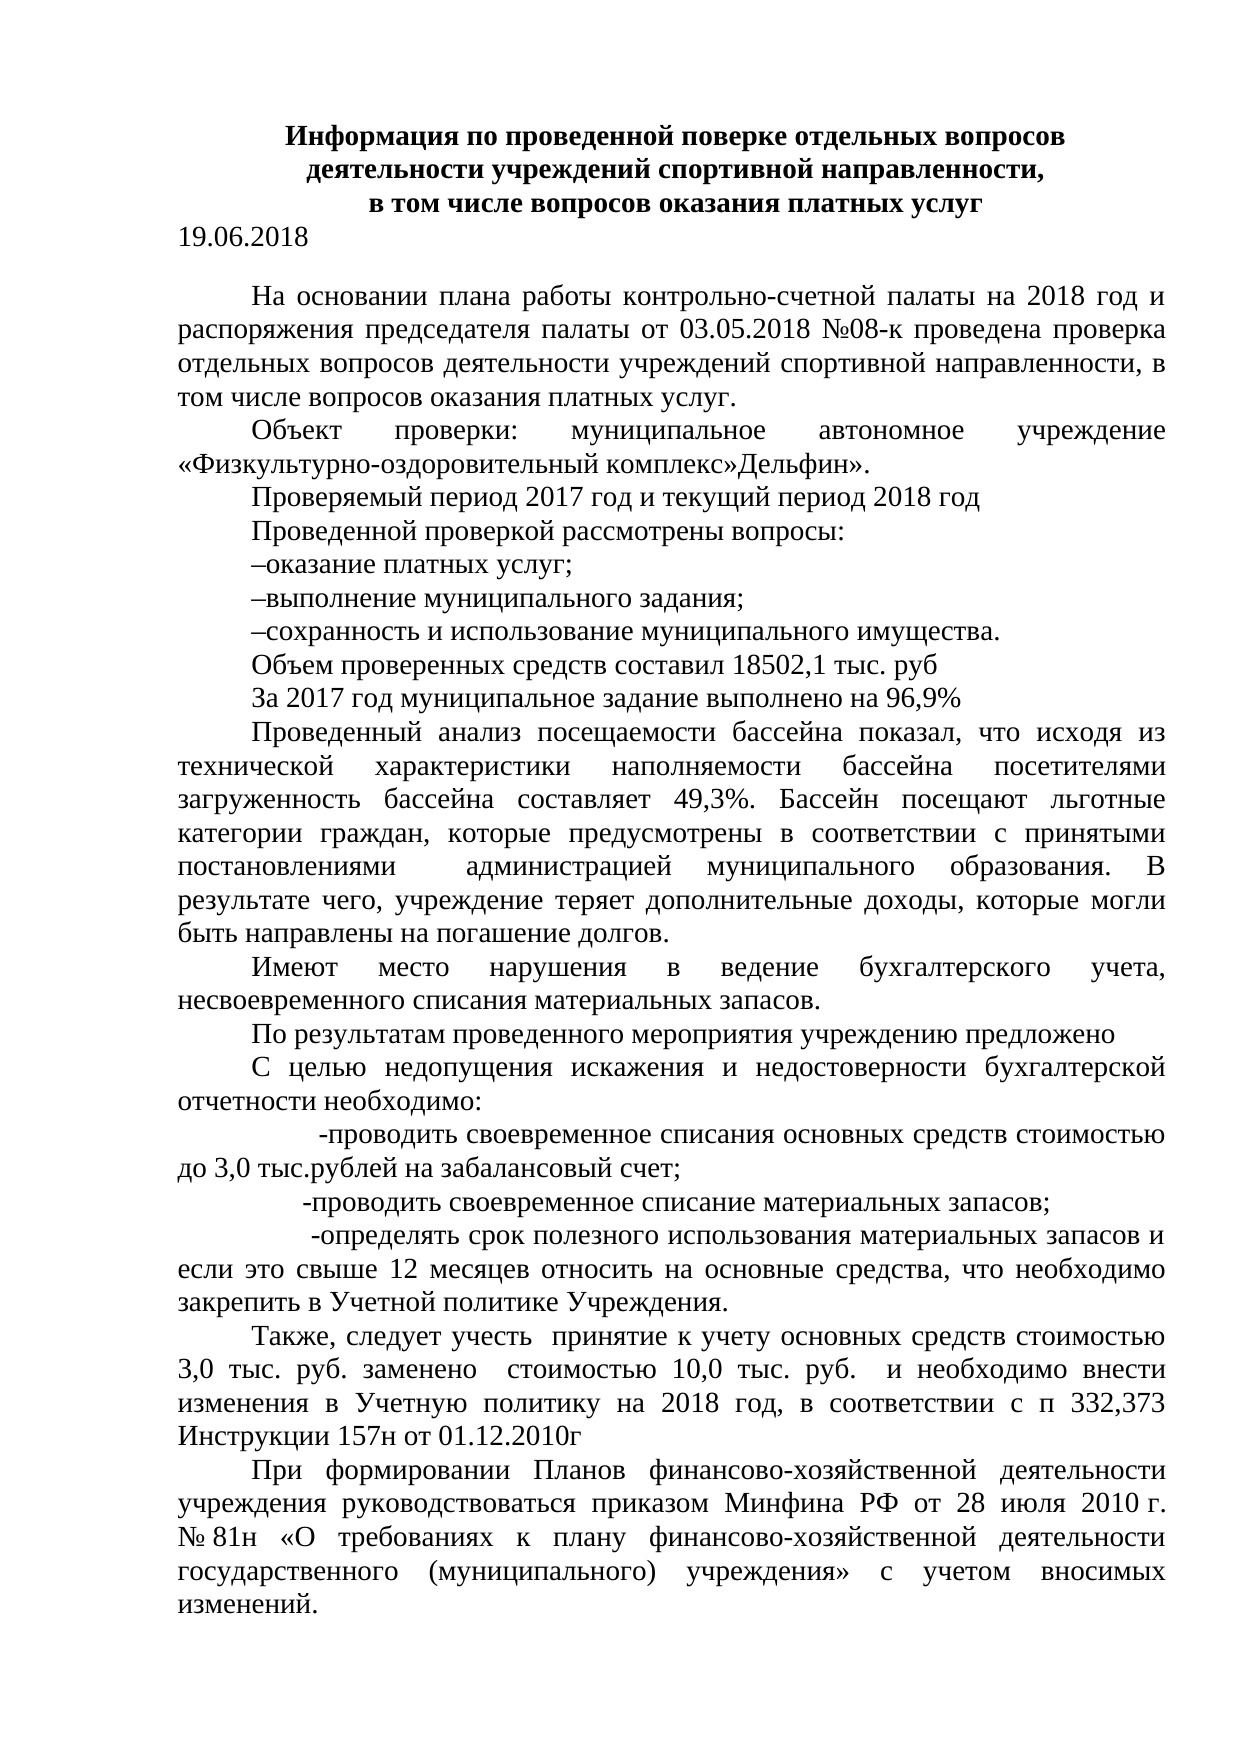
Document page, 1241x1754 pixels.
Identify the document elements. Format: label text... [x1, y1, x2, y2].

text Имеют место нарушения в ведение бухгалтерского учета, несвоевременного списания материальных запасов. [177, 949, 1167, 1016]
text деятельности учреждений спортивной направленности, [177, 152, 1167, 185]
text –выполнение муниципального задания; [177, 580, 1167, 613]
text На основании плана работы контрольно-счетной палаты на 2018 год и распоряжения председателя палаты от 03.05.2018 №08-к проведена проверка отдельных вопросов деятельности учреждений спортивной направленности, в том числе вопросов оказания платных услуг. [177, 278, 1167, 412]
text –оказание платных услуг; [177, 546, 1167, 580]
text -определять срок полезного использования материальных запасов и если это свыше 12 месяцев относить на основные средства, что необходимо закрепить в Учетной политике Учреждения. [177, 1217, 1167, 1318]
text По результатам проведенного мероприятия учреждению предложено [177, 1016, 1167, 1049]
text Проведенной проверкой рассмотрены вопросы: [177, 513, 1167, 546]
text При формировании Планов финансово-хозяйственной деятельности учреждения руководствоваться приказом Минфина РФ от 28 июля 2010 г. № 81н «О требованиях к плану финансово-хозяйственной деятельности государственного (муниципального) учреждения» с учетом вносимых изменений. [177, 1452, 1167, 1620]
text -проводить своевременное списание материальных запасов; [177, 1184, 1167, 1217]
text Проведенный анализ посещаемости бассейна показал, что исходя из технической характеристики наполняемости бассейна посетителями загруженность бассейна составляет 49,3%. Бассейн посещают льготные категории граждан, которые предусмотрены в соответствии с принятыми постановлениями администрацией муниципального образования. В результате чего, учреждение теряет дополнительные доходы, которые могли быть направлены на погашение долгов. [177, 714, 1167, 949]
text 19.06.2018 [177, 219, 1167, 252]
text С целью недопущения искажения и недостоверности бухгалтерской отчетности необходимо: [177, 1049, 1167, 1117]
text За 2017 год муниципальное задание выполнено на 96,9% [177, 681, 1167, 714]
text –сохранность и использование муниципального имущества. [177, 613, 1167, 647]
text -проводить своевременное списания основных средств стоимостью до 3,0 тыс.рублей на забалансовый счет; [177, 1117, 1167, 1184]
text Объем проверенных средств составил 18502,1 тыс. руб [177, 647, 1167, 681]
text Проверяемый период 2017 год и текущий период 2018 год [177, 479, 1167, 513]
text Объект проверки: муниципальное автономное учреждение «Физкультурно-оздоровительный комплекс»Дельфин». [177, 412, 1167, 479]
text Информация по проведенной поверке отдельных вопросов [177, 118, 1167, 152]
text в том числе вопросов оказания платных услуг [177, 185, 1167, 219]
text Также, следует учесть принятие к учету основных средств стоимостью 3,0 тыс. руб. заменено стоимостью 10,0 тыс. руб. и необходимо внести изменения в Учетную политику на 2018 год, в соответствии с п 332,373 Инструкции 157н от 01.12.2010г [177, 1318, 1167, 1452]
